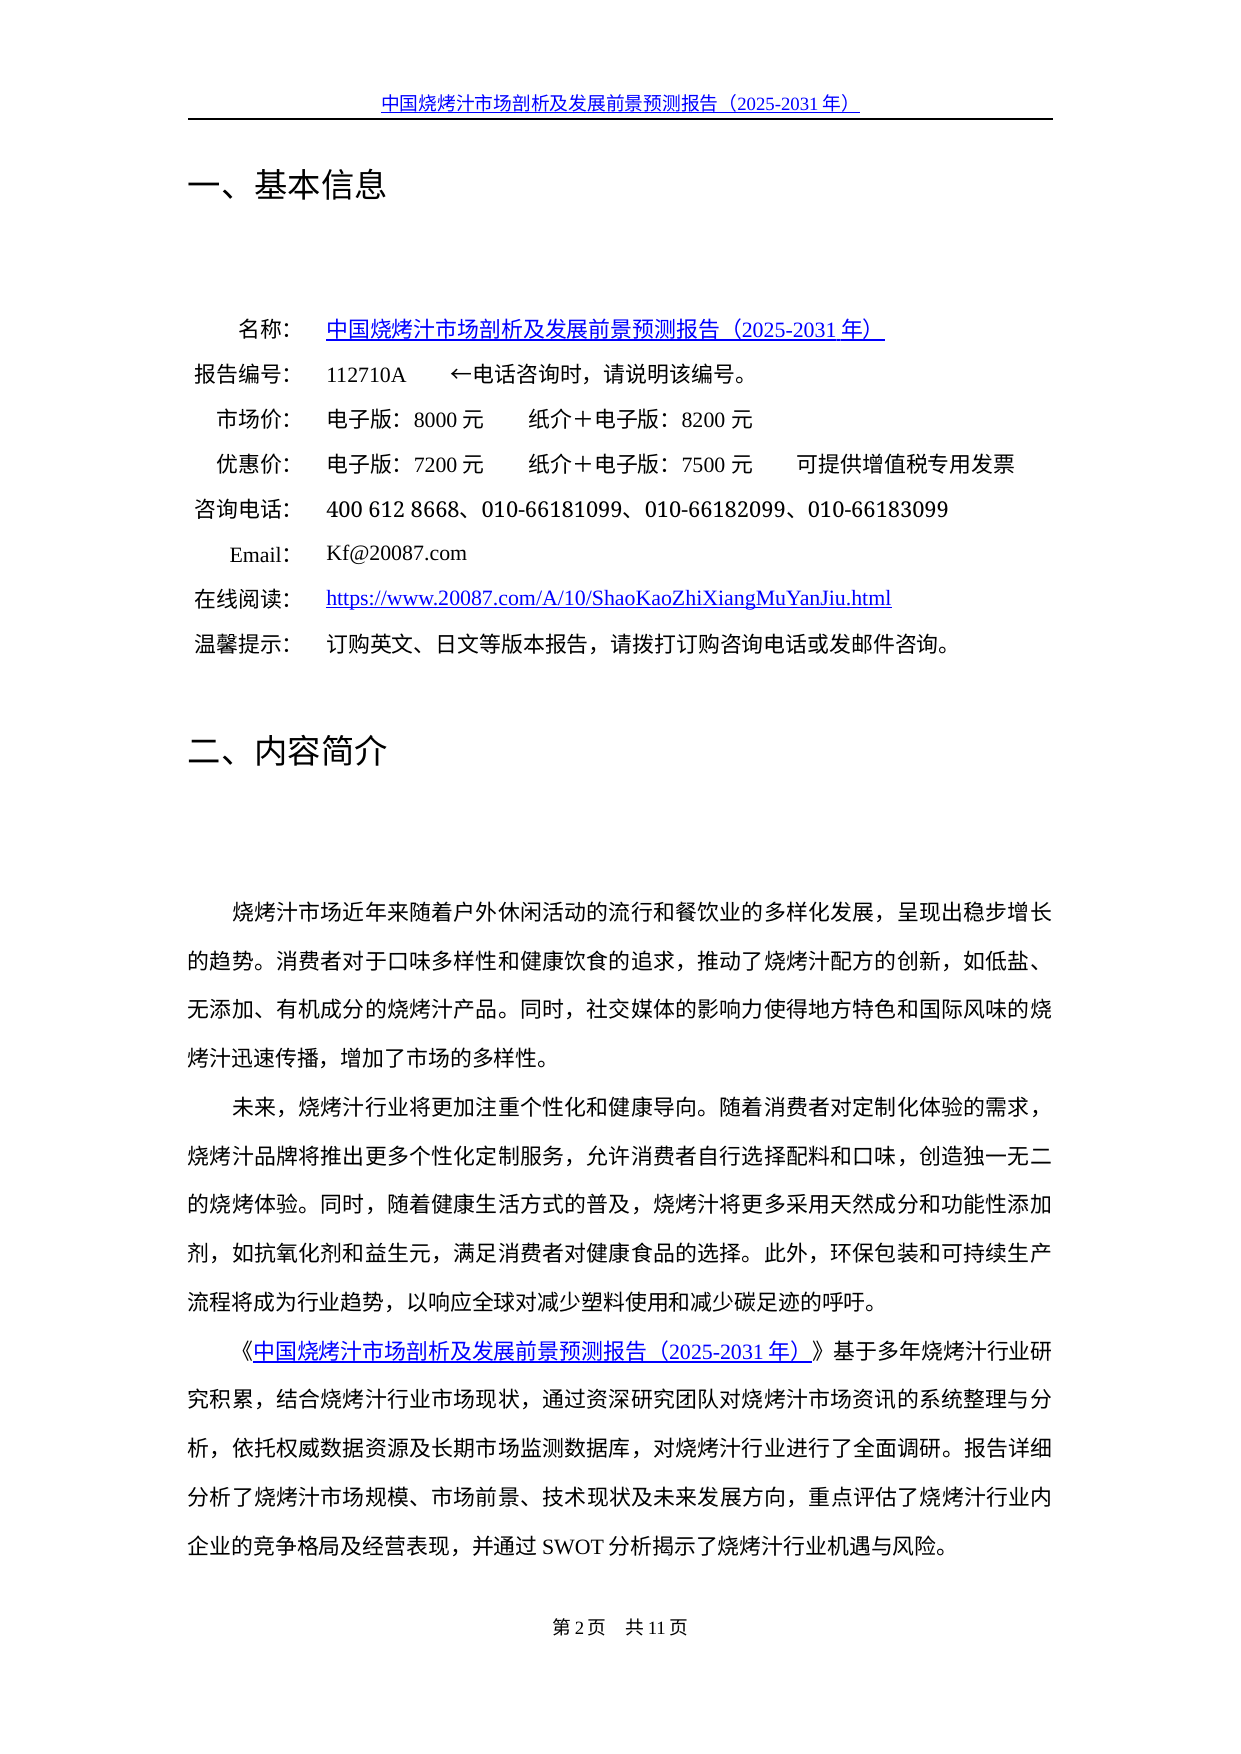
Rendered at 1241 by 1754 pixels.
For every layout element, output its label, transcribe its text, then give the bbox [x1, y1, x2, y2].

table_cell 订购英文、日文等版本报告，请拨打订购咨询电话或发邮件咨询。 [315, 627, 1073, 672]
table_header 中国烧烤汁市场剖析及发展前景预测报告（2025-2031年） [315, 312, 1073, 357]
table_cell 400 612 8668、010-66181099、010-66182099、010-66183099 [315, 492, 1073, 537]
table_cell 在线阅读： [167, 582, 315, 627]
table_cell 电子版：8000 元 纸介＋电子版：8200 元 [315, 402, 1073, 447]
table_cell 报告编号： [167, 357, 315, 402]
table_cell 市场价： [167, 402, 315, 447]
table_cell Kf@20087.com [315, 537, 1073, 582]
table_cell 温馨提示： [167, 627, 315, 672]
title 一、基本信息 [187, 150, 1053, 215]
table_cell 电子版：7200 元 纸介＋电子版：7500 元 可提供增值税专用发票 [315, 447, 1073, 492]
table_header 名称： [167, 312, 315, 357]
title 二、内容简介 [187, 717, 1053, 782]
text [187, 894, 1053, 1561]
table_cell Email： [167, 537, 315, 582]
table_cell 112710A ←电话咨询时，请说明该编号。 [315, 357, 1073, 402]
table_cell 咨询电话： [167, 492, 315, 537]
table_cell 优惠价： [167, 447, 315, 492]
table_cell [315, 582, 1073, 627]
